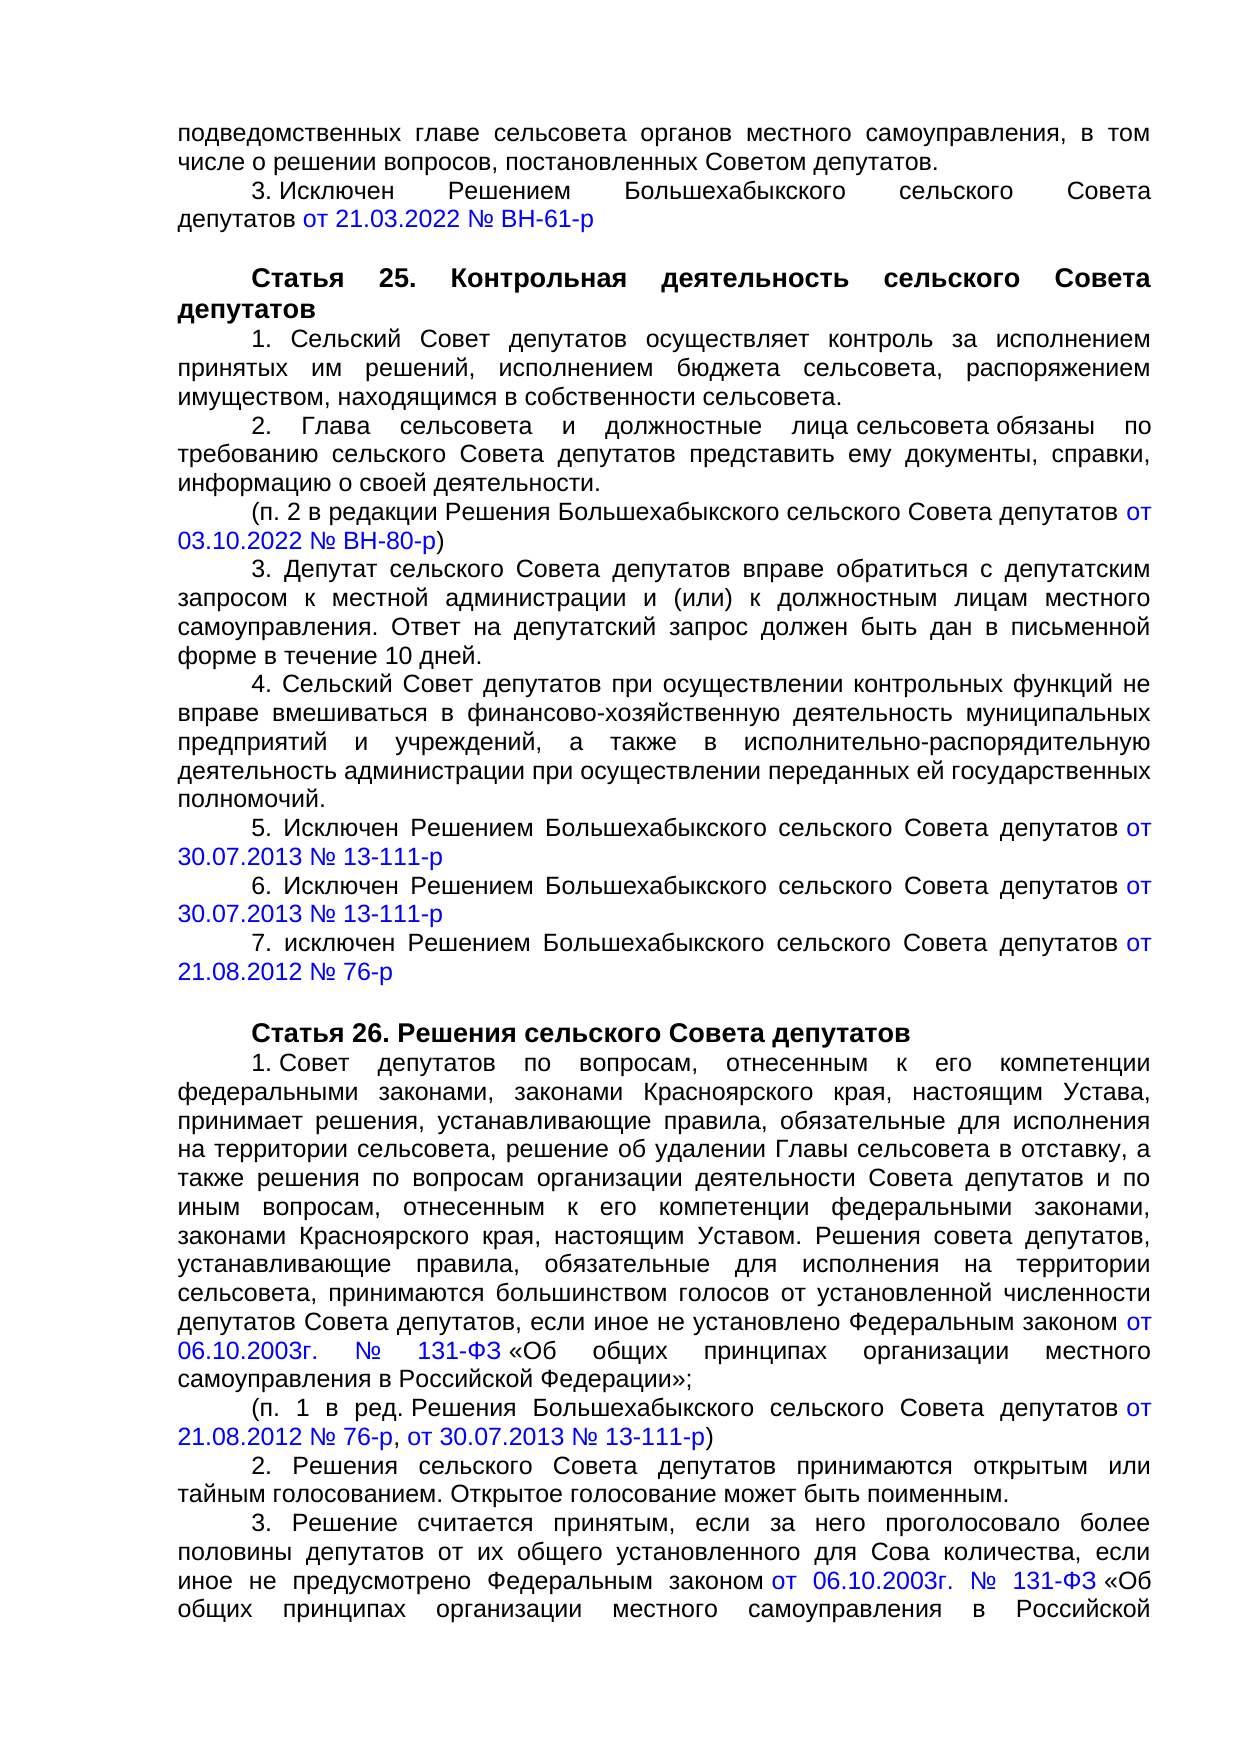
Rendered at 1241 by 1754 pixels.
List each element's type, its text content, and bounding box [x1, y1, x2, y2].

text 1. Совет депутатов по вопросам, отнесенным к его компетенции федеральными законами, законами Красноярского края, настоящим Устава, принимает решения, устанавливающие правила, обязательные для исполнения на территории сельсовета, решение об удалении Главы сельсовета в отставку, а также решения по вопросам организации деятельности Совета депутатов и по иным вопросам, отнесенным к его компетенции федеральными законами, законами Красноярского края, настоящим Уставом. Решения совета депутатов, устанавливающие правила, обязательные для исполнения на территории сельсовета, принимаются большинством голосов от установленной численности депутатов Совета депутатов, если иное не установлено Федеральным законом от 06.10.2003г. № 131-ФЗ «Об общих принципах организации местного самоуправления в Российской Федерации»; [177, 1048, 1152, 1393]
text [177, 1508, 1152, 1623]
text 6. Исключен Решением Большехабыкского сельского Совета депутатов от 30.07.2013 № 13-111-р [177, 871, 1152, 928]
text 1. Сельский Совет депутатов осуществляет контроль за исполнением принятых им решений, исполнением бюджета сельсовета, распоряжением имуществом, находящимся в собственности сельсовета. [177, 324, 1152, 411]
text 4. Сельский Совет депутатов при осуществлении контрольных функций не вправе вмешиваться в финансово-хозяйственную деятельность муниципальных предприятий и учреждений, а также в исполнительно-распорядительную деятельность администрации при осуществлении переданных ей государственных полномочий. [177, 669, 1152, 813]
text 3. Исключен Решением Большехабыкского сельского Совета депутатов от 21.03.2022 № ВН-61-р [177, 176, 1152, 233]
text Статья 25. Контрольная деятельность сельского Совета депутатов [177, 262, 1152, 324]
text 3. Депутат сельского Совета депутатов вправе обратиться с депутатским запросом к местной администрации и (или) к должностным лицам местного самоуправления. Ответ на депутатский запрос должен быть дан в письменной форме в течение 10 дней. [177, 554, 1152, 669]
text (п. 2 в редакции Решения Большехабыкского сельского Совета депутатов от 03.10.2022 № ВН-80-р) [177, 497, 1152, 554]
text 7. исключен Решением Большехабыкского сельского Совета депутатов от 21.08.2012 № 76-р [177, 928, 1152, 986]
text (п. 1 в ред. Решения Большехабыкского сельского Совета депутатов от 21.08.2012 № 76-р, от 30.07.2013 № 13-111-р) [177, 1393, 1152, 1451]
text 5. Исключен Решением Большехабыкского сельского Совета депутатов от 30.07.2013 № 13-111-р [177, 813, 1152, 871]
text 2. Решения сельского Совета депутатов принимаются открытым или тайным голосованием. Открытое голосование может быть поименным. [177, 1451, 1152, 1508]
text 2. Глава сельсовета и должностные лица сельсовета обязаны по требованию сельского Совета депутатов представить ему документы, справки, информацию о своей деятельности. [177, 411, 1152, 497]
text Статья 26. Решения сельского Совета депутатов [177, 1017, 1152, 1048]
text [177, 118, 1152, 176]
